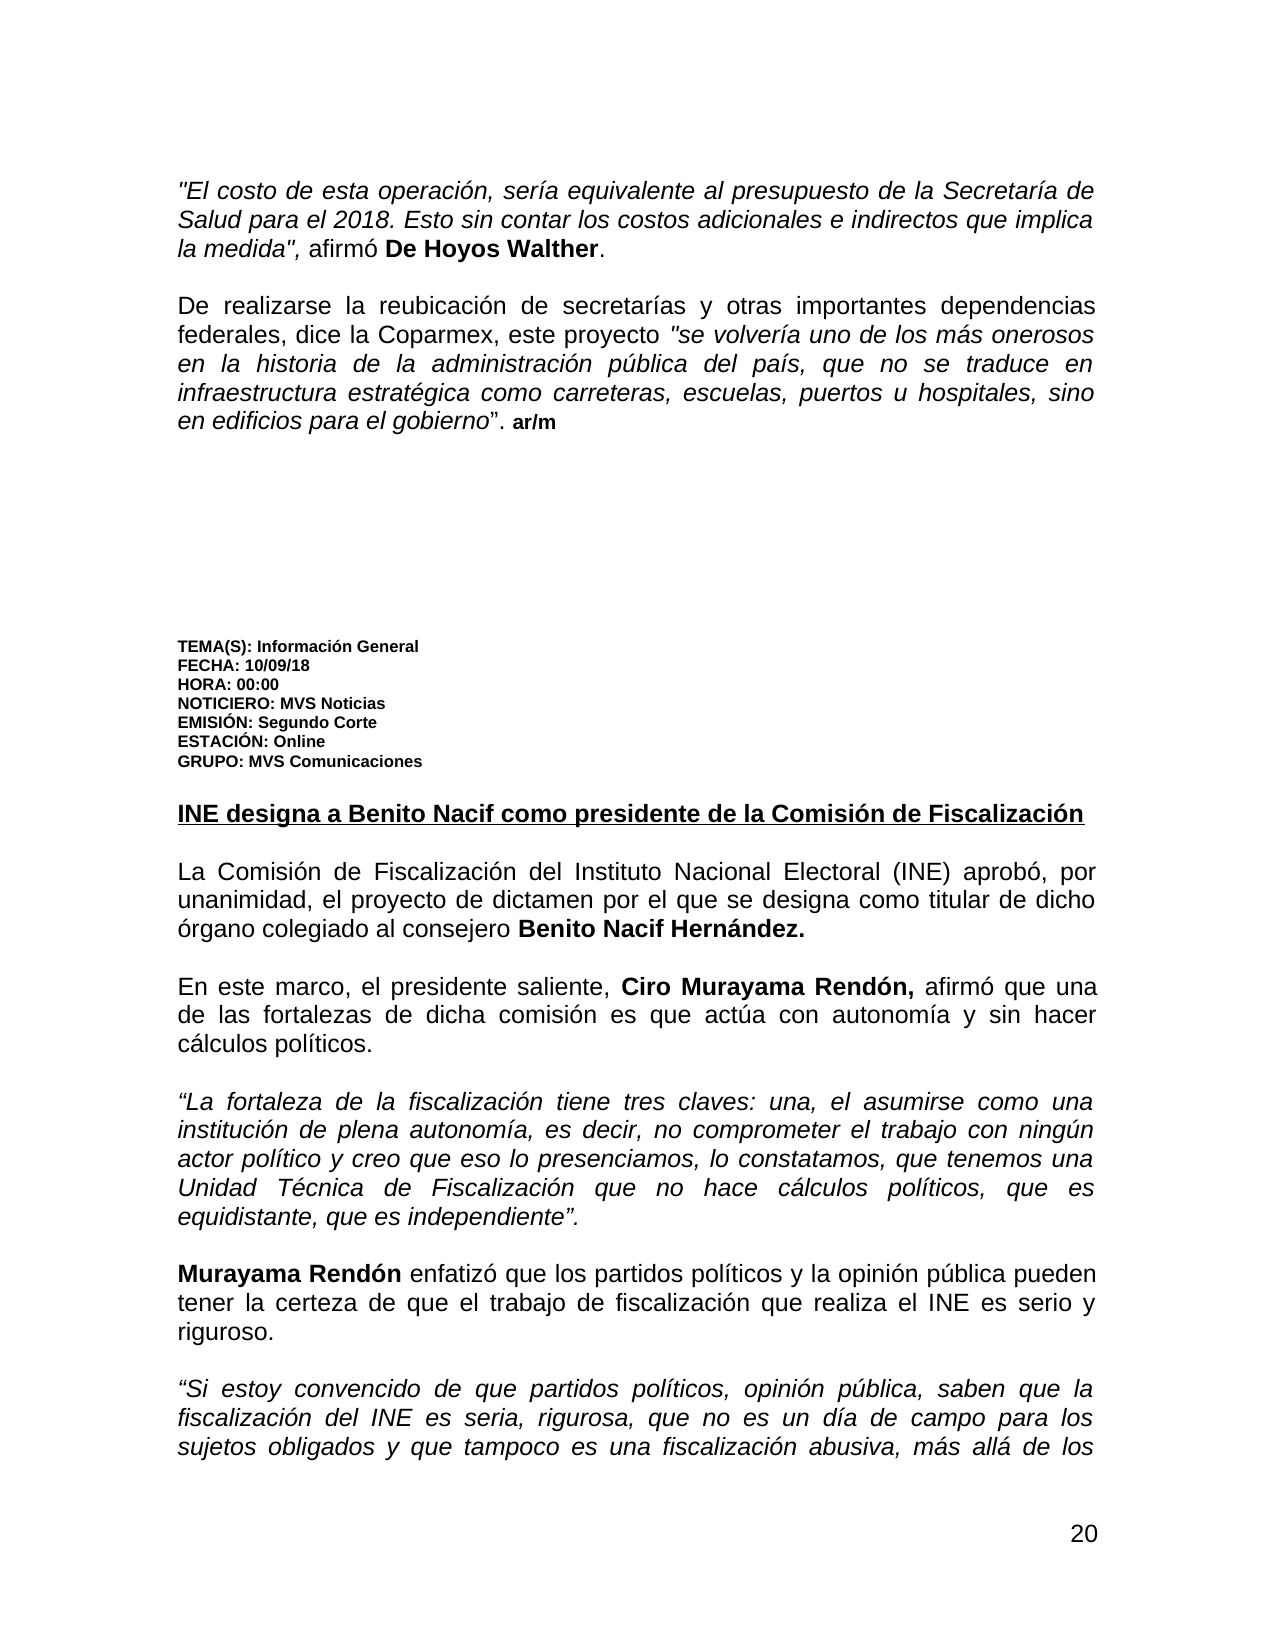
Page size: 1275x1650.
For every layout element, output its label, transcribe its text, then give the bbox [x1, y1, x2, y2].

text "El costo de esta operación, sería equivalente al presupuesto de la Secretaría de Salud para el 2018. Esto sin contar los costos adicionales e indirectos que implica la medida", afirmó De Hoyos Walther. [177, 176, 1098, 263]
text GRUPO: MVS Comunicaciones [177, 751, 1098, 771]
text “La fortaleza de la fiscalización tiene tres claves: una, el asumirse como una institución de plena autonomía, es decir, no comprometer el trabajo con ningún actor político y creo que eso lo presenciamos, lo constatamos, que tenemos una Unidad Técnica de Fiscalización que no hace cálculos políticos, que es equidistante, que es independiente”. [177, 1087, 1098, 1231]
text EMISIÓN: Segundo Corte [177, 713, 1098, 732]
text NOTICIERO: MVS Noticias [177, 694, 1098, 713]
text ESTACIÓN: Online [177, 732, 1098, 751]
text En este marco, el presidente saliente, Ciro Murayama Rendón, afirmó que una de las fortalezas de dicha comisión es que actúa con autonomía y sin hacer cálculos políticos. [177, 972, 1098, 1058]
text Murayama Rendón enfatizó que los partidos políticos y la opinión pública pueden tener la certeza de que el trabajo de fiscalización que realiza el INE es serio y riguroso. [177, 1259, 1098, 1346]
text La Comisión de Fiscalización del Instituto Nacional Electoral (INE) aprobó, por unanimidad, el proyecto de dictamen por el que se designa como titular de dicho órgano colegiado al consejero Benito Nacif Hernández. [177, 857, 1098, 943]
text HORA: 00:00 [177, 675, 1098, 694]
text De realizarse la reubicación de secretarías y otras importantes dependencias federales, dice la Coparmex, este proyecto "se volvería uno de los más onerosos en la historia de la administración pública del país, que no se traduce en infraestructura estratégica como carreteras, escuelas, puertos u hospitales, sino en edificios para el gobierno”. ar/m [177, 291, 1098, 435]
text TEMA(S): Información General [177, 636, 1098, 656]
text INE designa a Benito Nacif como presidente de la Comisión de Fiscalización [177, 799, 1098, 828]
text FECHA: 10/09/18 [177, 656, 1098, 675]
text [177, 1374, 1098, 1461]
